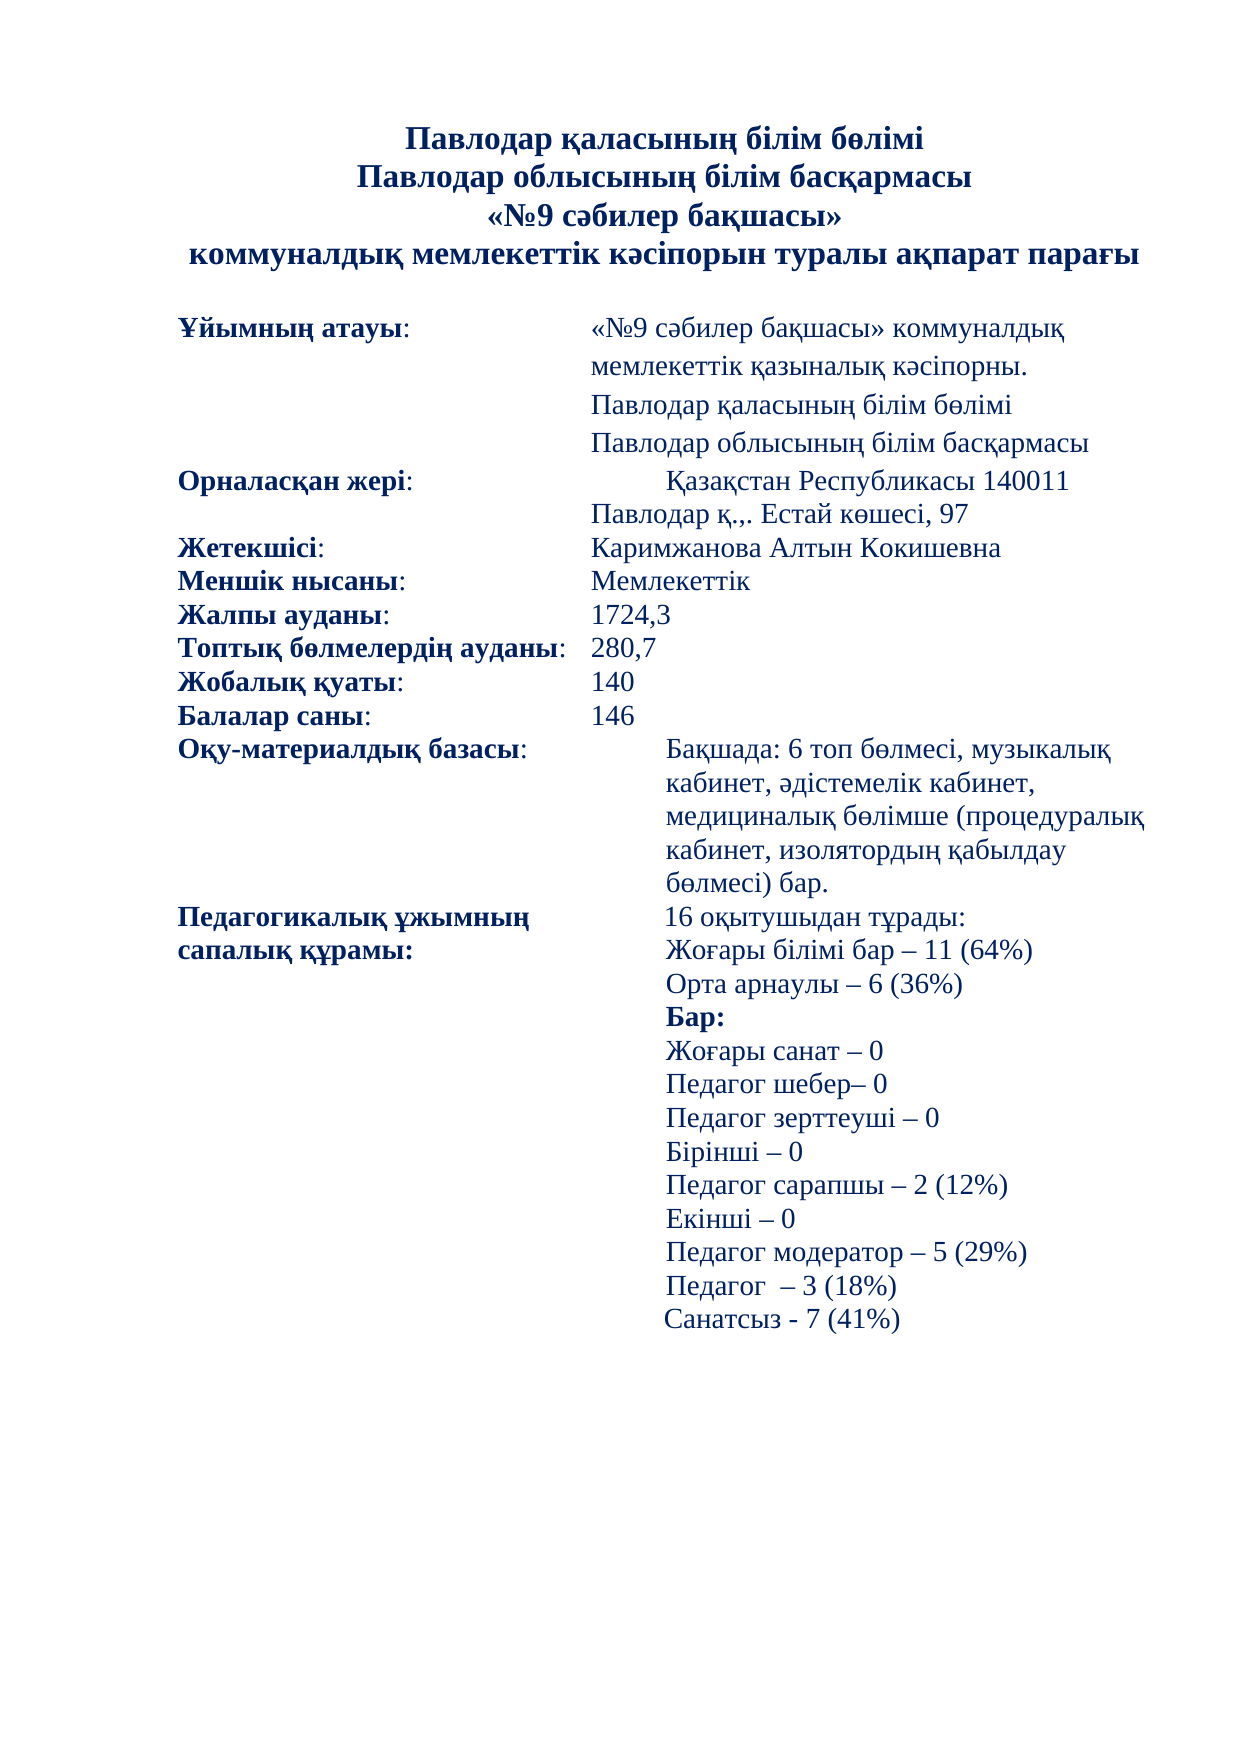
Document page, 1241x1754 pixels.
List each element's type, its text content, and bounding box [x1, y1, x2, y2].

table_cell 146 [579, 698, 1181, 731]
text Павлодар облысының білім басқармасы [177, 156, 1152, 195]
table_cell Меншік нысаны: [166, 564, 579, 597]
table_cell 280,7 [579, 631, 1181, 664]
table_cell Қазақстан Республикасы 140011 Павлодар қ.,. Естай көшесі, 97 [579, 463, 1181, 530]
table_header «№9 сәбилер бақшасы» коммуналдық мемлекеттік қазыналық кәсіпорны. Павлодар қаласының білім бөлімі Павлодар облысының білім басқармасы [579, 310, 1181, 463]
table_cell Жалпы ауданы: [166, 597, 579, 631]
table_cell Каримжанова Алтын Кокишевна [579, 530, 1181, 563]
text коммуналдық мемлекеттік кәсіпорын туралы ақпарат парағы [177, 233, 1152, 271]
text «№9 сәбилер бақшасы» [177, 195, 1152, 233]
table_cell Мемлекеттік [579, 564, 1181, 597]
table_cell Балалар саны: [166, 698, 579, 731]
table_cell Бақшада: 6 топ бөлмесі, музыкалық кабинет, әдістемелік кабинет, медициналық бөлімше (процедуралық кабинет, изолятордың қабылдау бөлмесі) бар. [579, 731, 1181, 899]
table_cell 140 [579, 664, 1181, 698]
table_cell Орналасқан жері: [166, 463, 579, 530]
table_cell Оқу-материалдық базасы: [166, 731, 579, 899]
table_cell Жобалық қуаты: [166, 664, 579, 698]
table_cell 1724,3 [579, 597, 1181, 631]
table_cell 16 оқытушыдан тұрады: Жоғары білімі бар – 11 (64%) Орта арнаулы – 6 (36%) Бар: Жоғары санат – 0 Педагог шебер– 0 Педагог зерттеуші – 0 Бірінші – 0 Педагог сарапшы – 2 (12%) Екінші – 0 Педагог модератор – 5 (29%) Педагог – 3 (18%) Санатсыз - 7 (41%) [579, 899, 1181, 1402]
table_cell Педагогикалық ұжымның сапалық құрамы: [166, 899, 579, 1402]
table_header Ұйымның атауы: [166, 310, 579, 463]
text Павлодар қаласының білім бөлімі [177, 118, 1152, 156]
table_cell Жетекшісі: [166, 530, 579, 563]
table_cell Топтық бөлмелердің ауданы: [166, 631, 579, 664]
